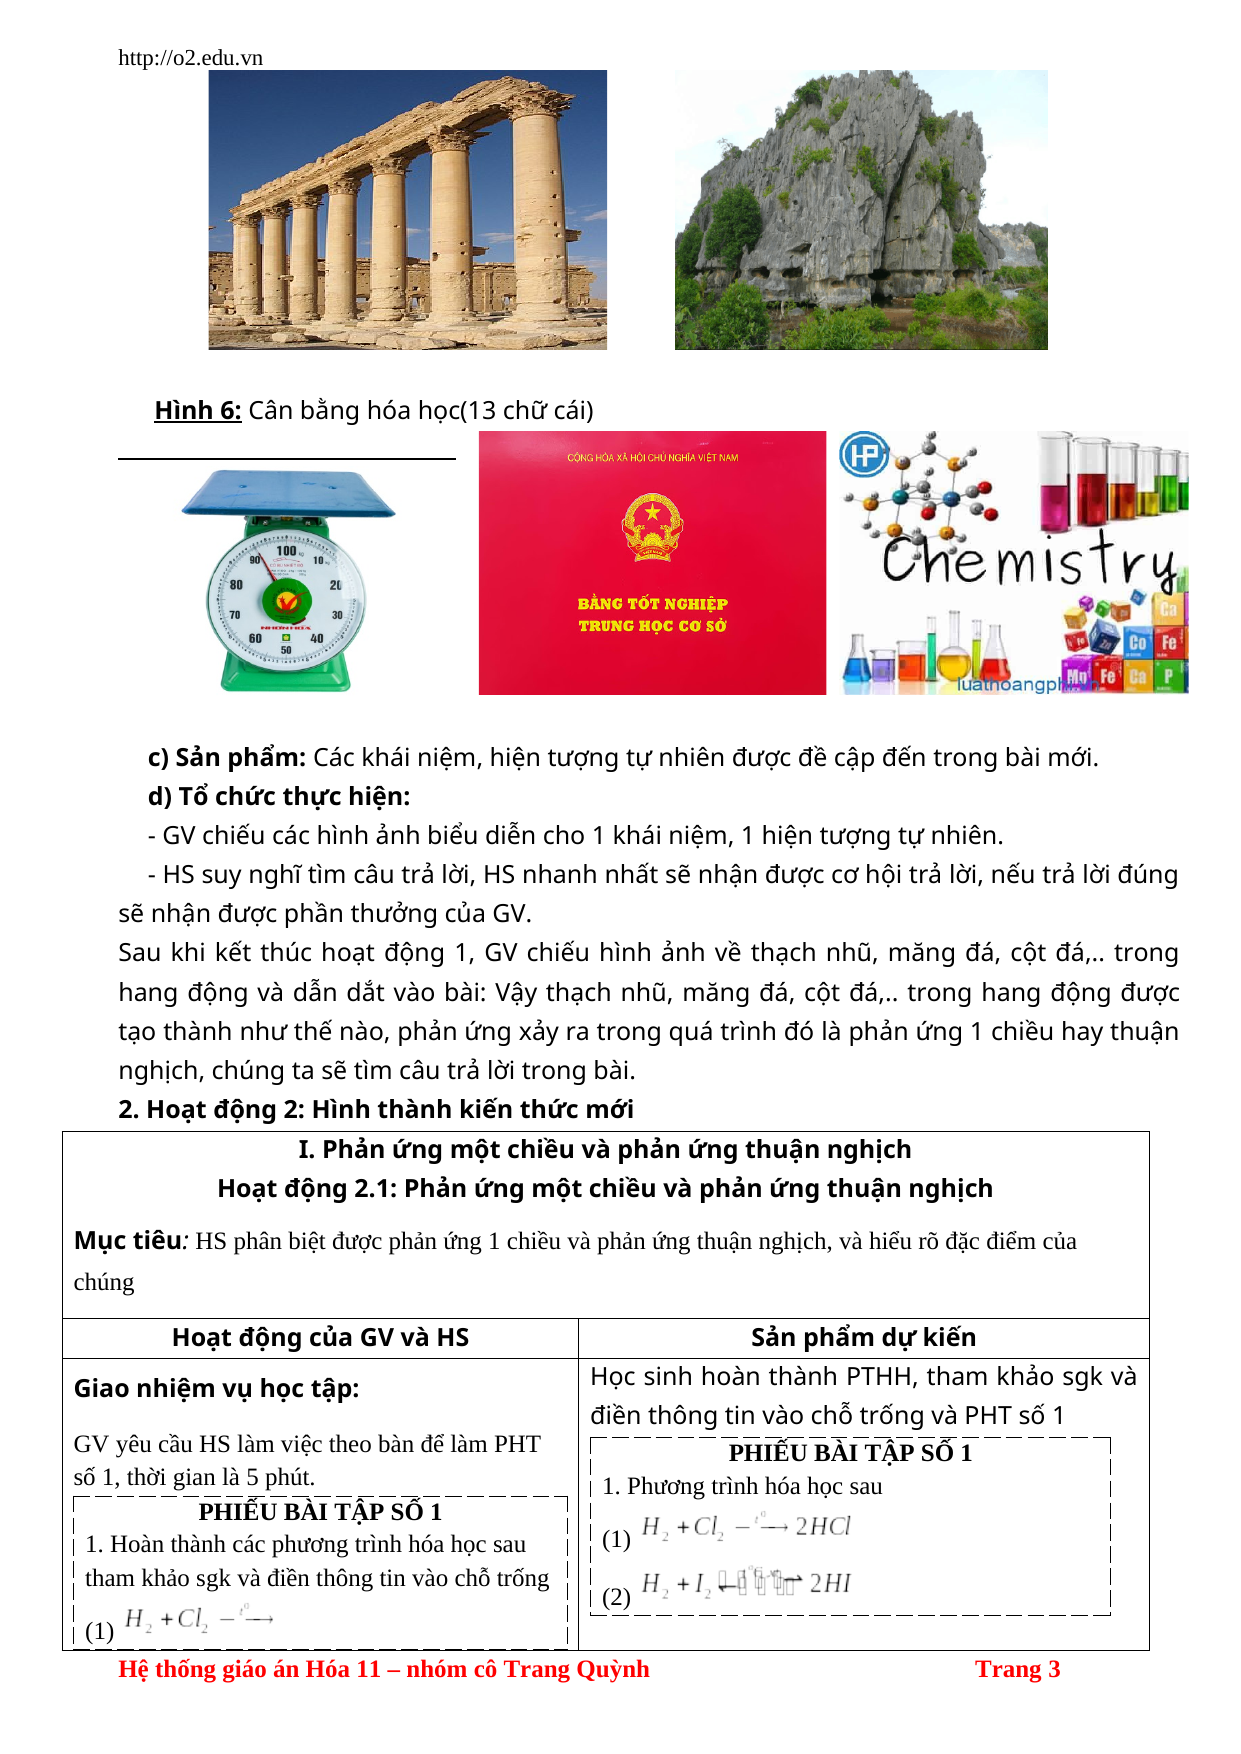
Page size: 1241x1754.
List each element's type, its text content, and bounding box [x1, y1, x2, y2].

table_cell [579, 1359, 1149, 1650]
table_header [828, 432, 1189, 700]
text 2. Hoạt động 2: Hình thành kiến thức mới [118, 1092, 1181, 1126]
table_header [664, 71, 1102, 353]
table_header [468, 432, 828, 700]
table_header [197, 71, 664, 353]
picture [675, 70, 1048, 350]
text - HS suy nghĩ tìm câu trả lời, HS nhanh nhất sẽ nhận được cơ hội trả lời, nếu trả lời đúng sẽ nhận được phần thưởng của GV. [118, 857, 1181, 930]
table_header [107, 432, 467, 700]
picture [478, 431, 827, 695]
text Hình 6: Cân bằng hóa học(13 chữ cái) [118, 393, 1181, 427]
text c) Sản phẩm: Các khái niệm, hiện tượng tự nhiên được đề cập đến trong bài mới. [118, 739, 1181, 773]
picture [839, 431, 1189, 695]
picture [118, 466, 455, 696]
table_cell Sản phẩm dự kiến [579, 1319, 1149, 1357]
text Sau khi kết thúc hoạt động 1, GV chiếu hình ảnh về thạch nhũ, măng đá, cột đá,.. trong hang động và dẫn dắt vào bài: Vậy thạch nhũ, măng đá, cột đá,.. trong hang động được tạo thành như thế nào, phản ứng xảy ra trong quá trình đó là phản ứng 1 chiều hay thuận nghịch, chúng ta sẽ tìm câu trả lời trong bài. [118, 935, 1181, 1087]
text - GV chiếu các hình ảnh biểu diễn cho 1 khái niệm, 1 hiện tượng tự nhiên. [118, 818, 1181, 852]
table_cell Hoạt động của GV và HS [63, 1319, 578, 1357]
picture [208, 70, 608, 350]
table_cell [63, 1359, 578, 1650]
table_header I. Phản ứng một chiều và phản ứng thuận nghịch Hoạt động 2.1: Phản ứng một chiều và phản ứng thuận nghịch Mục tiêu: HS phân biệt được phản ứng 1 chiều và phản ứng thuận nghịch, và hiểu rõ đặc điểm của chúng [63, 1132, 1149, 1318]
text d) Tổ chức thực hiện: [118, 778, 1181, 812]
